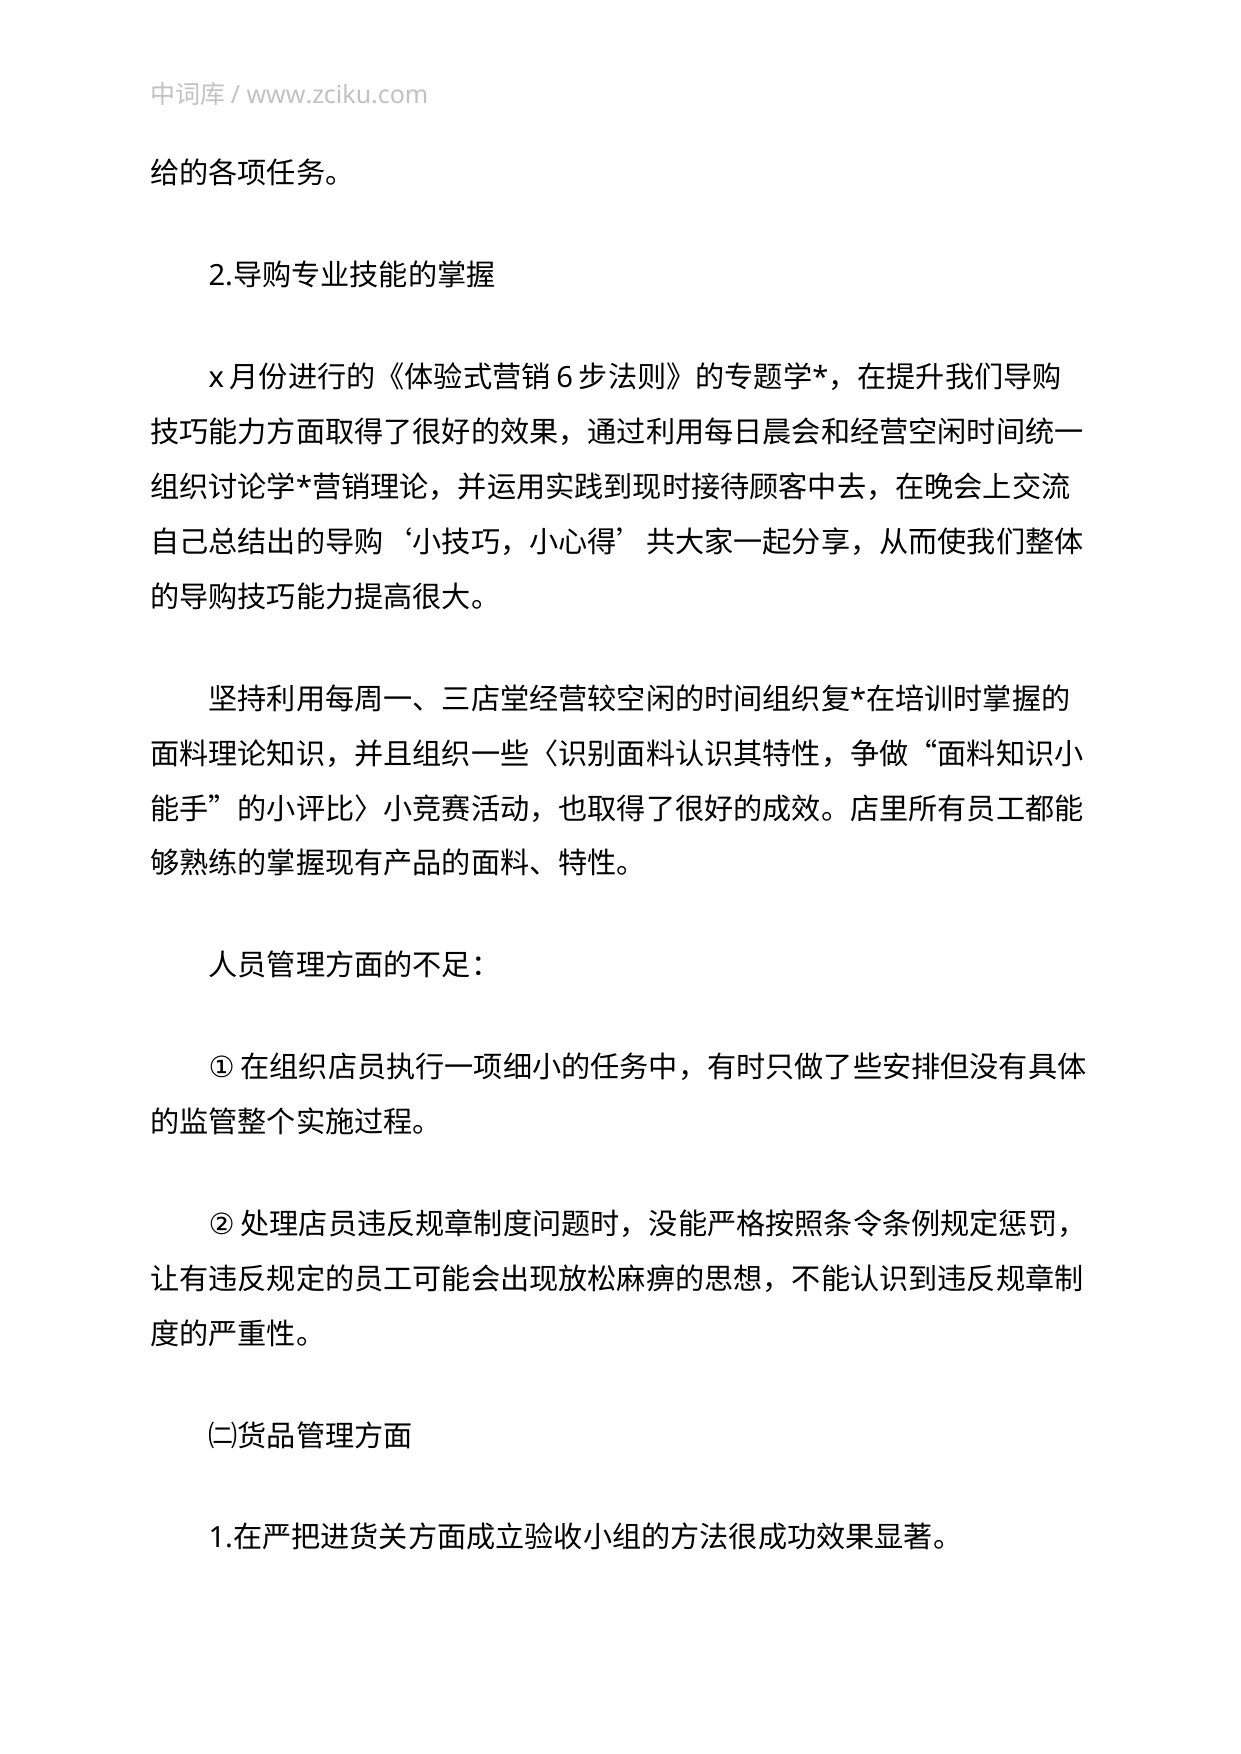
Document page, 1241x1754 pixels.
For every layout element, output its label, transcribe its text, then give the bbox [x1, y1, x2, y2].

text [150, 150, 1090, 192]
text ①在组织店员执行一项细小的任务中，有时只做了些安排但没有具体的监管整个实施过程。 [150, 1044, 1090, 1141]
text 人员管理方面的不足： [150, 942, 1090, 984]
text 2.导购专业技能的掌握 [150, 252, 1090, 294]
text ②处理店员违反规章制度问题时，没能严格按照条令条例规定惩罚，让有违反规定的员工可能会出现放松麻痹的思想，不能认识到违反规章制度的严重性。 [150, 1200, 1090, 1353]
text ㈡货品管理方面 [150, 1412, 1090, 1454]
text 1.在严把进货关方面成立验收小组的方法很成功效果显著。 [150, 1514, 1090, 1556]
text 坚持利用每周一、三店堂经营较空闲的时间组织复*在培训时掌握的面料理论知识，并且组织一些〈识别面料认识其特性，争做“面料知识小能手”的小评比〉小竞赛活动，也取得了很好的成效。店里所有员工都能够熟练的掌握现有产品的面料、特性。 [150, 675, 1090, 882]
text x月份进行的《体验式营销6步法则》的专题学*，在提升我们导购技巧能力方面取得了很好的效果，通过利用每日晨会和经营空闲时间统一组织讨论学*营销理论，并运用实践到现时接待顾客中去，在晚会上交流自己总结出的导购‘小技巧，小心得’共大家一起分享，从而使我们整体的导购技巧能力提高很大。 [150, 354, 1090, 616]
